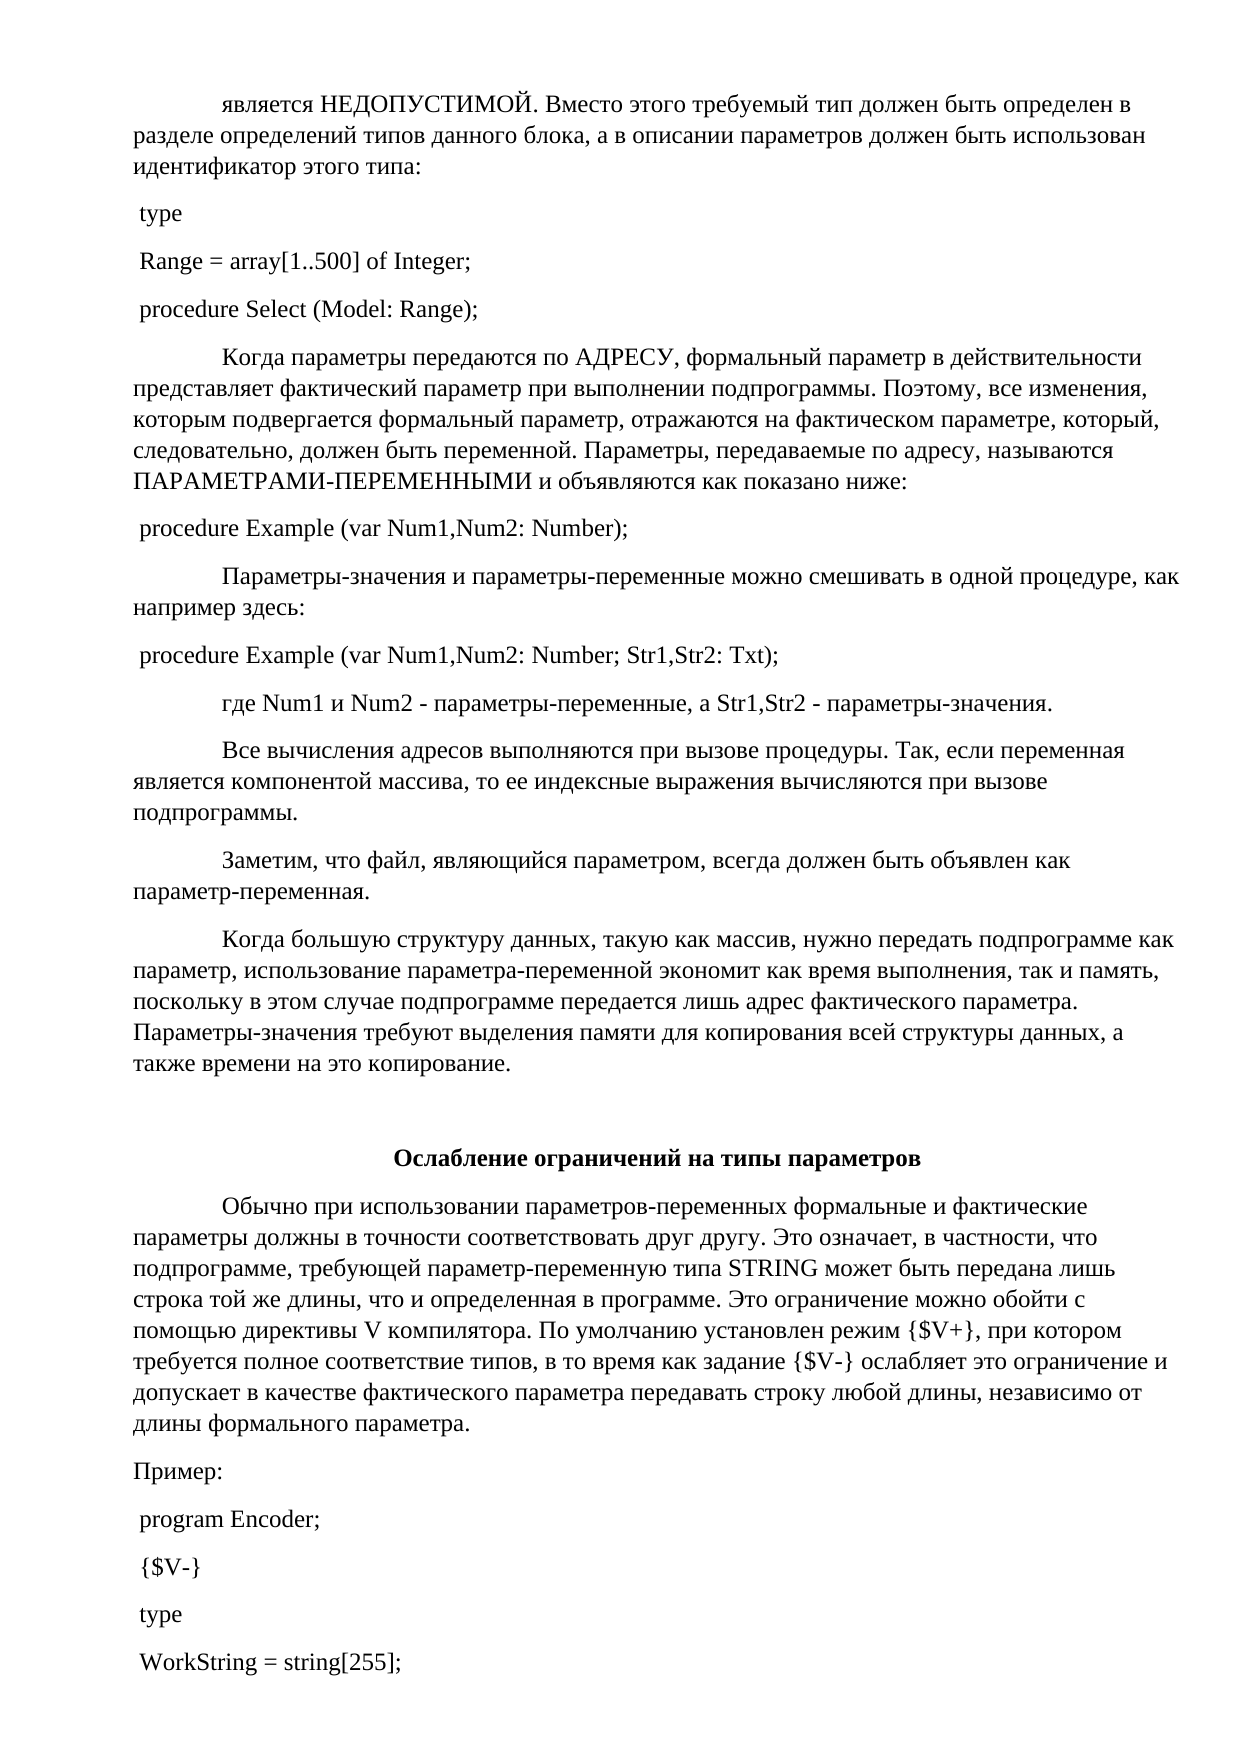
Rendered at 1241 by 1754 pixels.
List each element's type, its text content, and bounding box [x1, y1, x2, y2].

text является НЕДОПУСТИМОЙ. Вместо этого требуемый тип должен быть определен в разделе определений типов данного блока, а в описании параметров должен быть использован идентификатор этого типа: [133, 89, 1181, 179]
text type [133, 1599, 1181, 1628]
text Параметры-значения и параметры-переменные можно смешивать в одной процедуре, как например здесь: [133, 561, 1181, 621]
text procedure Example (var Num1,Num2: Number; Str1,Str2: Txt); [133, 640, 1181, 669]
text Когда большую структуру данных, такую как массив, нужно передать подпрограмме как параметр, использование параметра-переменной экономит как время выполнения, так и память, поскольку в этом случае подпрограмме передается лишь адрес фактического параметра. Параметры-значения требуют выделения памяти для копирования всей структуры данных, а также времени на это копирование. [133, 924, 1181, 1077]
text Заметим, что файл, являющийся параметром, всегда должен быть объявлен как параметр-переменная. [133, 845, 1181, 905]
text Обычно при использовании параметров-переменных формальные и фактические параметры должны в точности соответствовать друг другу. Это означает, в частности, что подпрограмме, требующей параметр-переменную типа STRING может быть передана лишь строка той же длины, что и определенная в программе. Это ограничение можно обойти с помощью директивы V компилятора. По умолчанию установлен режим {$V+}, при котором требуется полное соответствие типов, в то время как задание {$V-} ослабляет это ограничение и допускает в качестве фактического параметра передавать строку любой длины, независимо от длины формального параметра. [133, 1191, 1181, 1437]
text Пример: [133, 1456, 1181, 1485]
text procedure Select (Model: Range); [133, 294, 1181, 323]
text procedure Example (var Num1,Num2: Number); [133, 513, 1181, 542]
text program Encoder; [133, 1504, 1181, 1533]
text {$V-} [133, 1552, 1181, 1580]
text type [133, 198, 1181, 227]
text где Num1 и Num2 - параметры-переменные, а Str1,Str2 - параметры-значения. [133, 688, 1181, 716]
text Все вычисления адресов выполняются при вызове процедуры. Так, если переменная является компонентой массива, то ее индексные выражения вычисляются при вызове подпрограммы. [133, 735, 1181, 826]
text WorkString = string[255]; [133, 1647, 1181, 1676]
text Range = array[1..500] of Integer; [133, 246, 1181, 275]
text Ослабление ограничений на типы параметров [133, 1143, 1181, 1172]
text Когда параметры передаются по АДРЕСУ, формальный параметр в действительности представляет фактический параметр при выполнении подпрограммы. Поэтому, все изменения, которым подвергается формальный параметр, отражаются на фактическом параметре, который, следовательно, должен быть переменной. Параметры, передаваемые по адресу, называются ПАРАМЕТРАМИ-ПЕРЕМЕННЫМИ и объявляются как показано ниже: [133, 342, 1181, 494]
